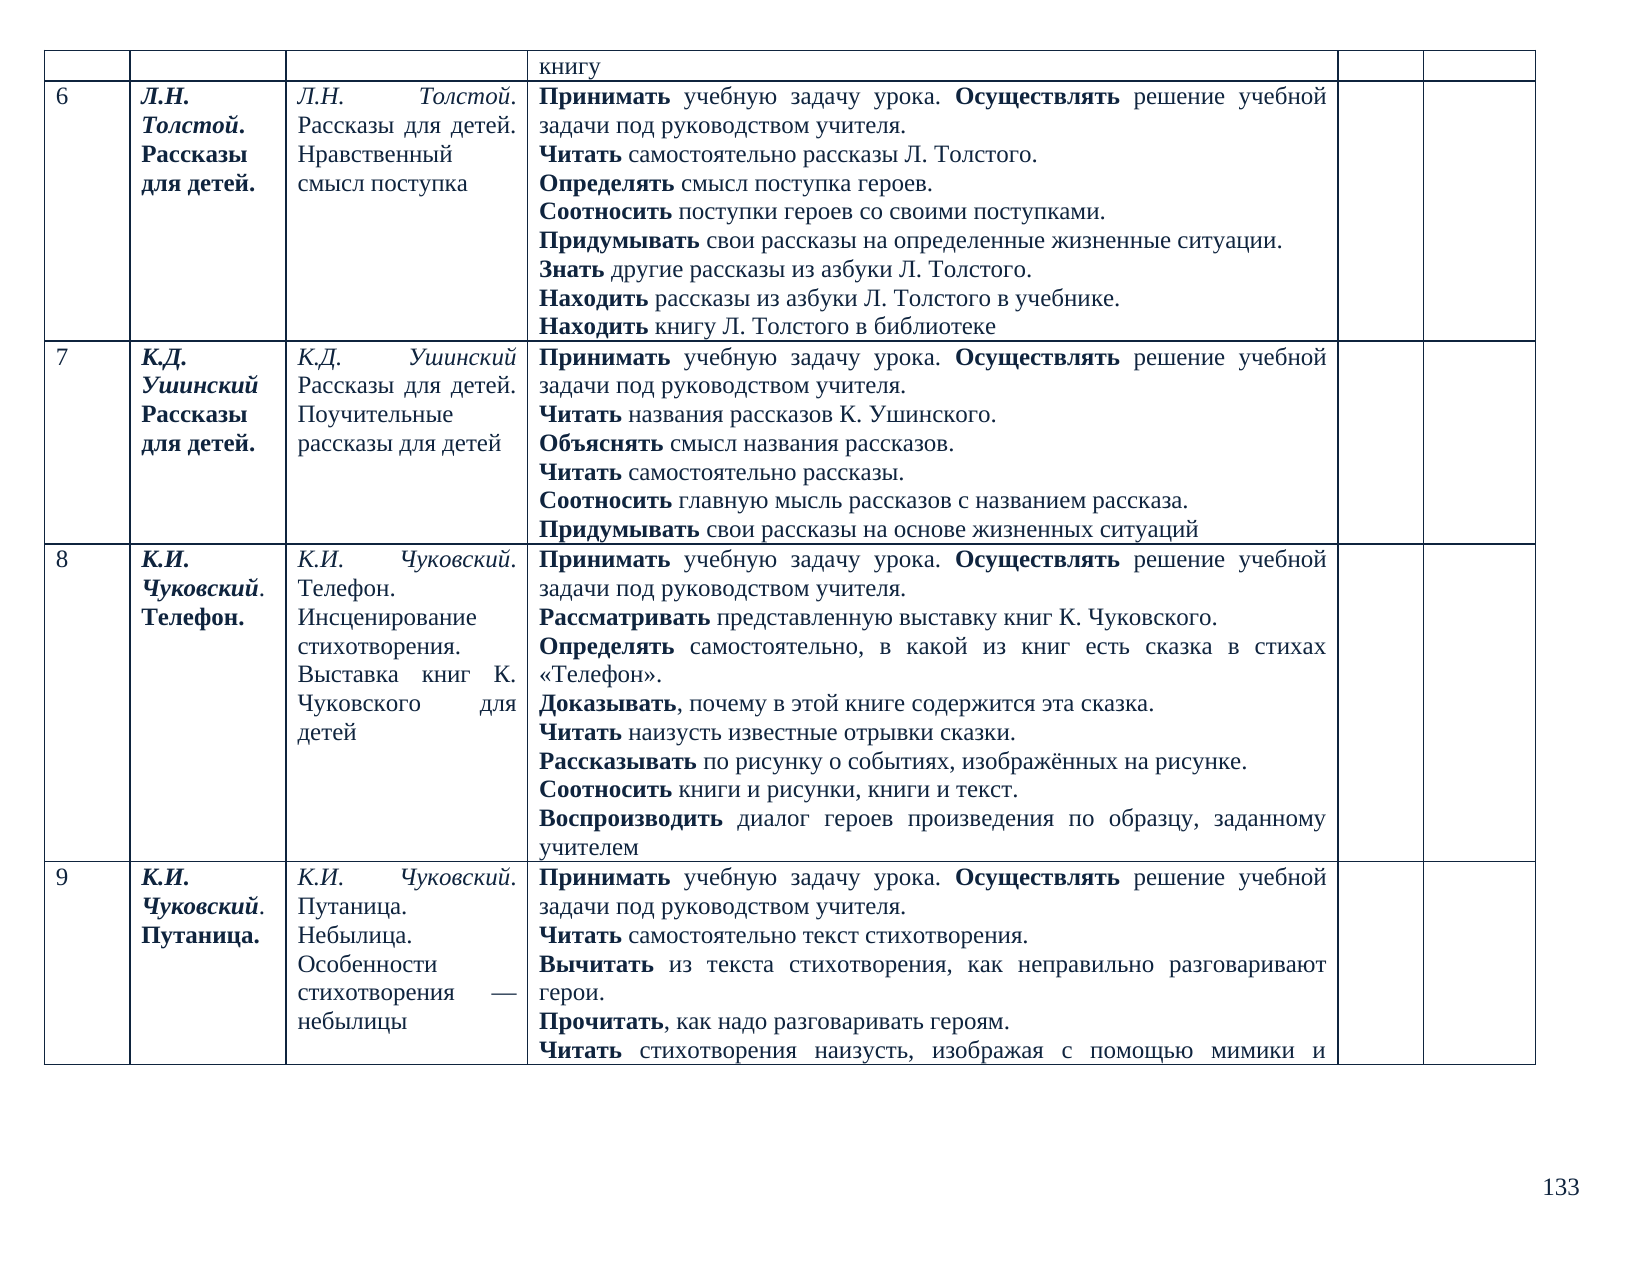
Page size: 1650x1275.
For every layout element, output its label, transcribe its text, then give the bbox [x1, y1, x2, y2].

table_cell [528, 862, 1337, 1064]
table_cell [1424, 51, 1535, 80]
table_cell [1339, 51, 1423, 80]
table_cell К.Д. Ушинский Рассказы для детей. Поучительные рассказы для детей [287, 342, 527, 543]
table_cell [1424, 545, 1535, 861]
table_cell [1424, 862, 1535, 1064]
table_cell Принимать учебную задачу урока. Осуществлять решение учебной задачи под руководством учителя. Рассматривать представленную выставку книг К. Чуковского. Определять самостоятельно, в какой из книг есть сказка в стихах «Телефон». Доказывать, почему в этой книге содержится эта сказка. Читать наизусть известные отрывки сказки. Рассказывать по рисунку о событиях, изображённых на рисунке. Соотносить книги и рисунки, книги и текст. Воспроизводить диалог героев произведения по образцу, заданному учителем [528, 545, 1337, 861]
table_cell [1339, 545, 1423, 861]
table_cell Л.Н. Толстой. Рассказы для детей. Нравственный смысл поступка [287, 82, 527, 340]
table_cell [1424, 342, 1535, 543]
table_cell [1339, 862, 1423, 1064]
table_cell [131, 862, 285, 1064]
table_cell [1339, 82, 1423, 340]
table_cell 6 [45, 82, 129, 340]
table_cell [1424, 82, 1535, 340]
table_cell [287, 51, 527, 80]
table_cell К.И. Чуковский. Телефон. Инсценирование стихотворения. Выставка книг К. Чуковского для детей [287, 545, 527, 861]
table_cell Принимать учебную задачу урока. Осуществлять решение учебной задачи под руководством учителя. Читать названия рассказов К. Ушинского. Объяснять смысл названия рассказов. Читать самостоятельно рассказы. Соотносить главную мысль рассказов с названием рассказа. Придумывать свои рассказы на основе жизненных ситуаций [528, 342, 1337, 543]
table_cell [528, 51, 1337, 80]
table_cell Принимать учебную задачу урока. Осуществлять решение учебной задачи под руководством учителя. Читать самостоятельно рассказы Л. Толстого. Определять смысл поступка героев. Соотносить поступки героев со своими поступками. Придумывать свои рассказы на определенные жизненные ситуации. Знать другие рассказы из азбуки Л. Толстого. Находить рассказы из азбуки Л. Толстого в учебнике. Находить книгу Л. Толстого в библиотеке [528, 82, 1337, 340]
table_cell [131, 51, 285, 80]
table_cell К.И. Чуковский. Телефон. [131, 545, 285, 861]
table_cell [1339, 342, 1423, 543]
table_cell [287, 862, 527, 1064]
table_cell К.Д. Ушинский Рассказы для детей. [131, 342, 285, 543]
table_cell Л.Н. Толстой. Рассказы для детей. [131, 82, 285, 340]
table_cell 5 [45, 51, 129, 80]
table_cell 8 [45, 545, 129, 861]
table_cell 9 [45, 862, 129, 1064]
table_cell 7 [45, 342, 129, 543]
